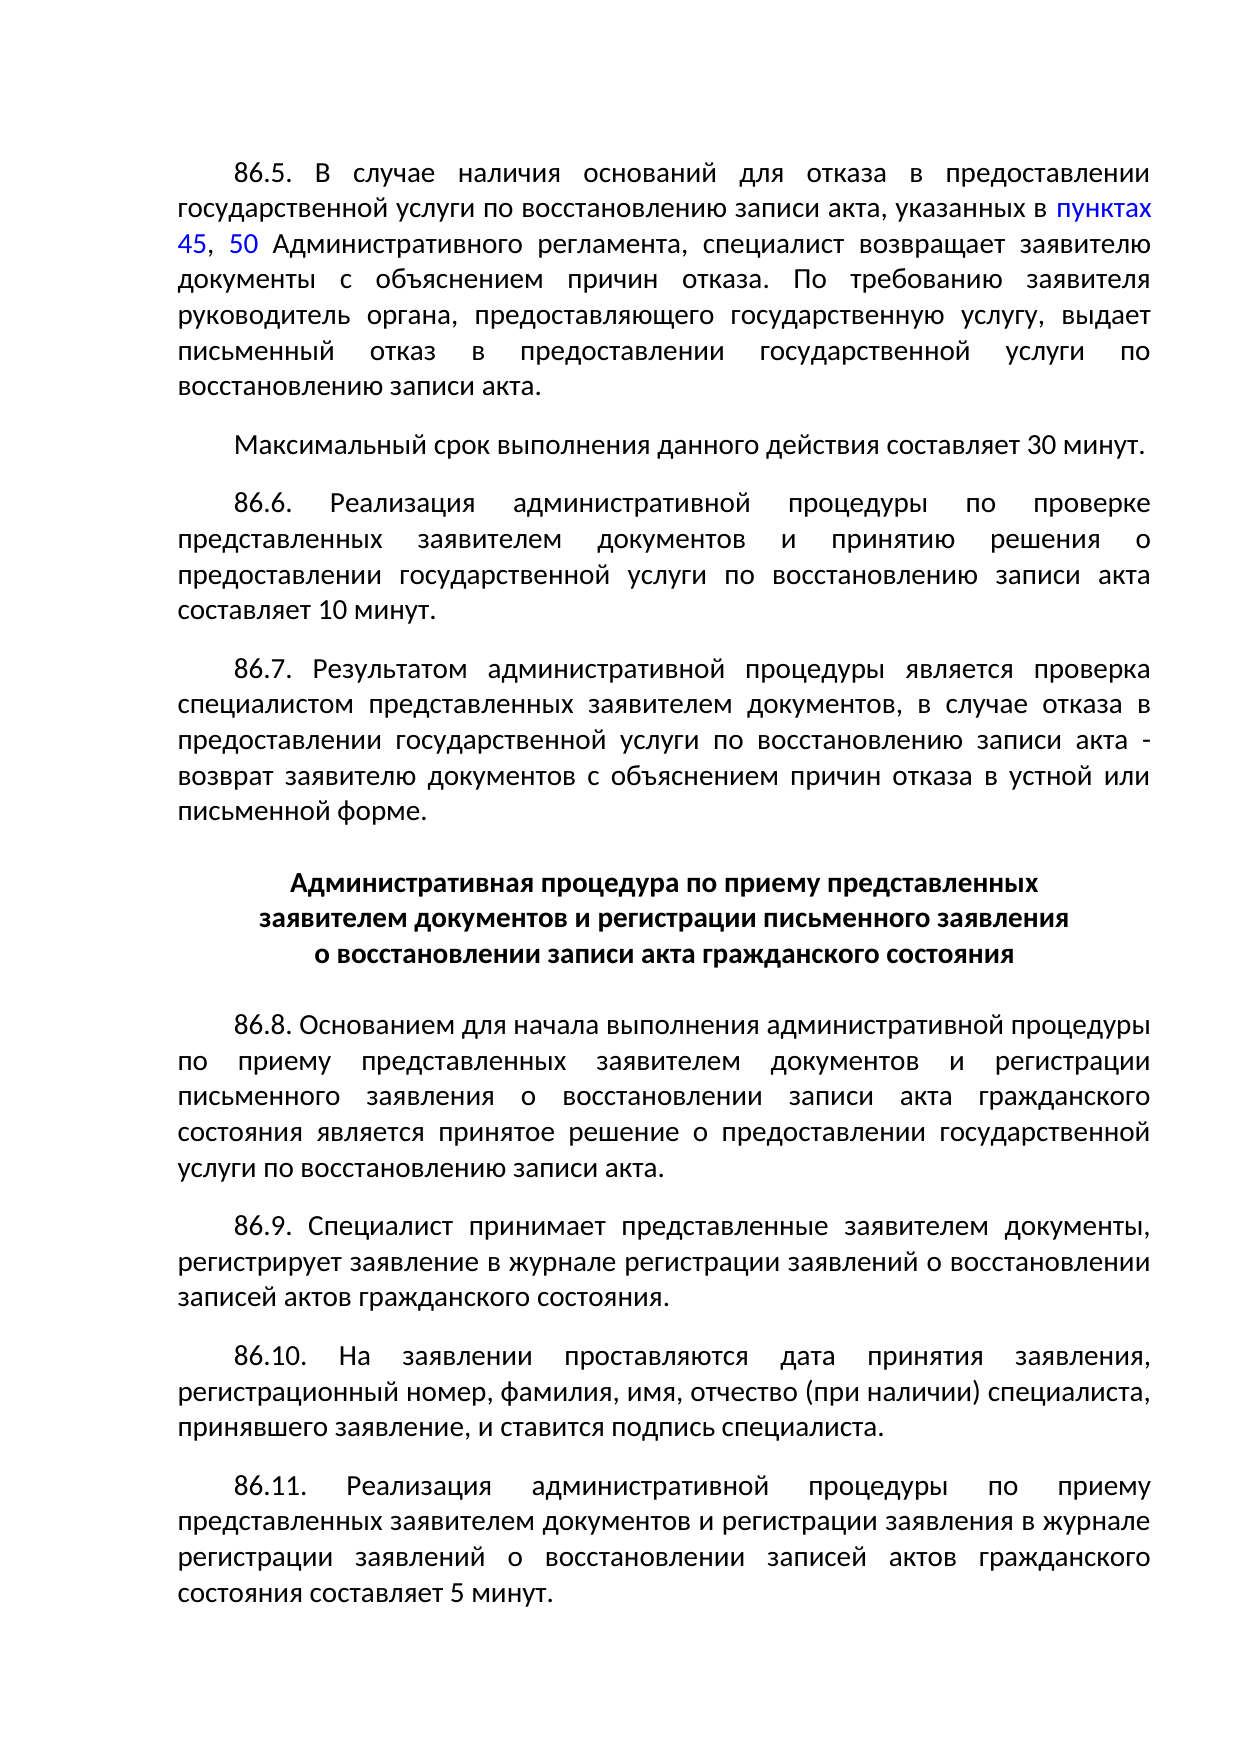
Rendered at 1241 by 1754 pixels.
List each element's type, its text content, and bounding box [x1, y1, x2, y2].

text 86.9. Специалист принимает представленные заявителем документы, регистрирует заявление в журнале регистрации заявлений о восстановлении записей актов гражданского состояния. [177, 1207, 1152, 1314]
text 86.6. Реализация административной процедуры по проверке представленных заявителем документов и принятию решения о предоставлении государственной услуги по восстановлению записи акта составляет 10 минут. [177, 484, 1152, 627]
text 86.7. Результатом административной процедуры является проверка специалистом представленных заявителем документов, в случае отказа в предоставлении государственной услуги по восстановлению записи акта - возврат заявителю документов с объяснением причин отказа в устной или письменной форме. [177, 650, 1152, 828]
text 86.10. На заявлении проставляются дата принятия заявления, регистрационный номер, фамилия, имя, отчество (при наличии) специалиста, принявшего заявление, и ставится подпись специалиста. [177, 1337, 1152, 1444]
text 86.5. В случае наличия оснований для отказа в предоставлении государственной услуги по восстановлению записи акта, указанных в пунктах 45, 50 Административного регламента, специалист возвращает заявителю документы с объяснением причин отказа. По требованию заявителя руководитель органа, предоставляющего государственную услугу, выдает письменный отказ в предоставлении государственной услуги по восстановлению записи акта. [177, 154, 1152, 403]
title Административная процедура по приему представленных [177, 864, 1152, 899]
text Максимальный срок выполнения данного действия составляет 30 минут. [177, 426, 1152, 462]
title заявителем документов и регистрации письменного заявления [177, 899, 1152, 935]
text 86.8. Основанием для начала выполнения административной процедуры по приему представленных заявителем документов и регистрации письменного заявления о восстановлении записи акта гражданского состояния является принятое решение о предоставлении государственной услуги по восстановлению записи акта. [177, 1006, 1152, 1184]
title о восстановлении записи акта гражданского состояния [177, 935, 1152, 971]
text 86.11. Реализация административной процедуры по приему представленных заявителем документов и регистрации заявления в журнале регистрации заявлений о восстановлении записей актов гражданского состояния составляет 5 минут. [177, 1467, 1152, 1609]
